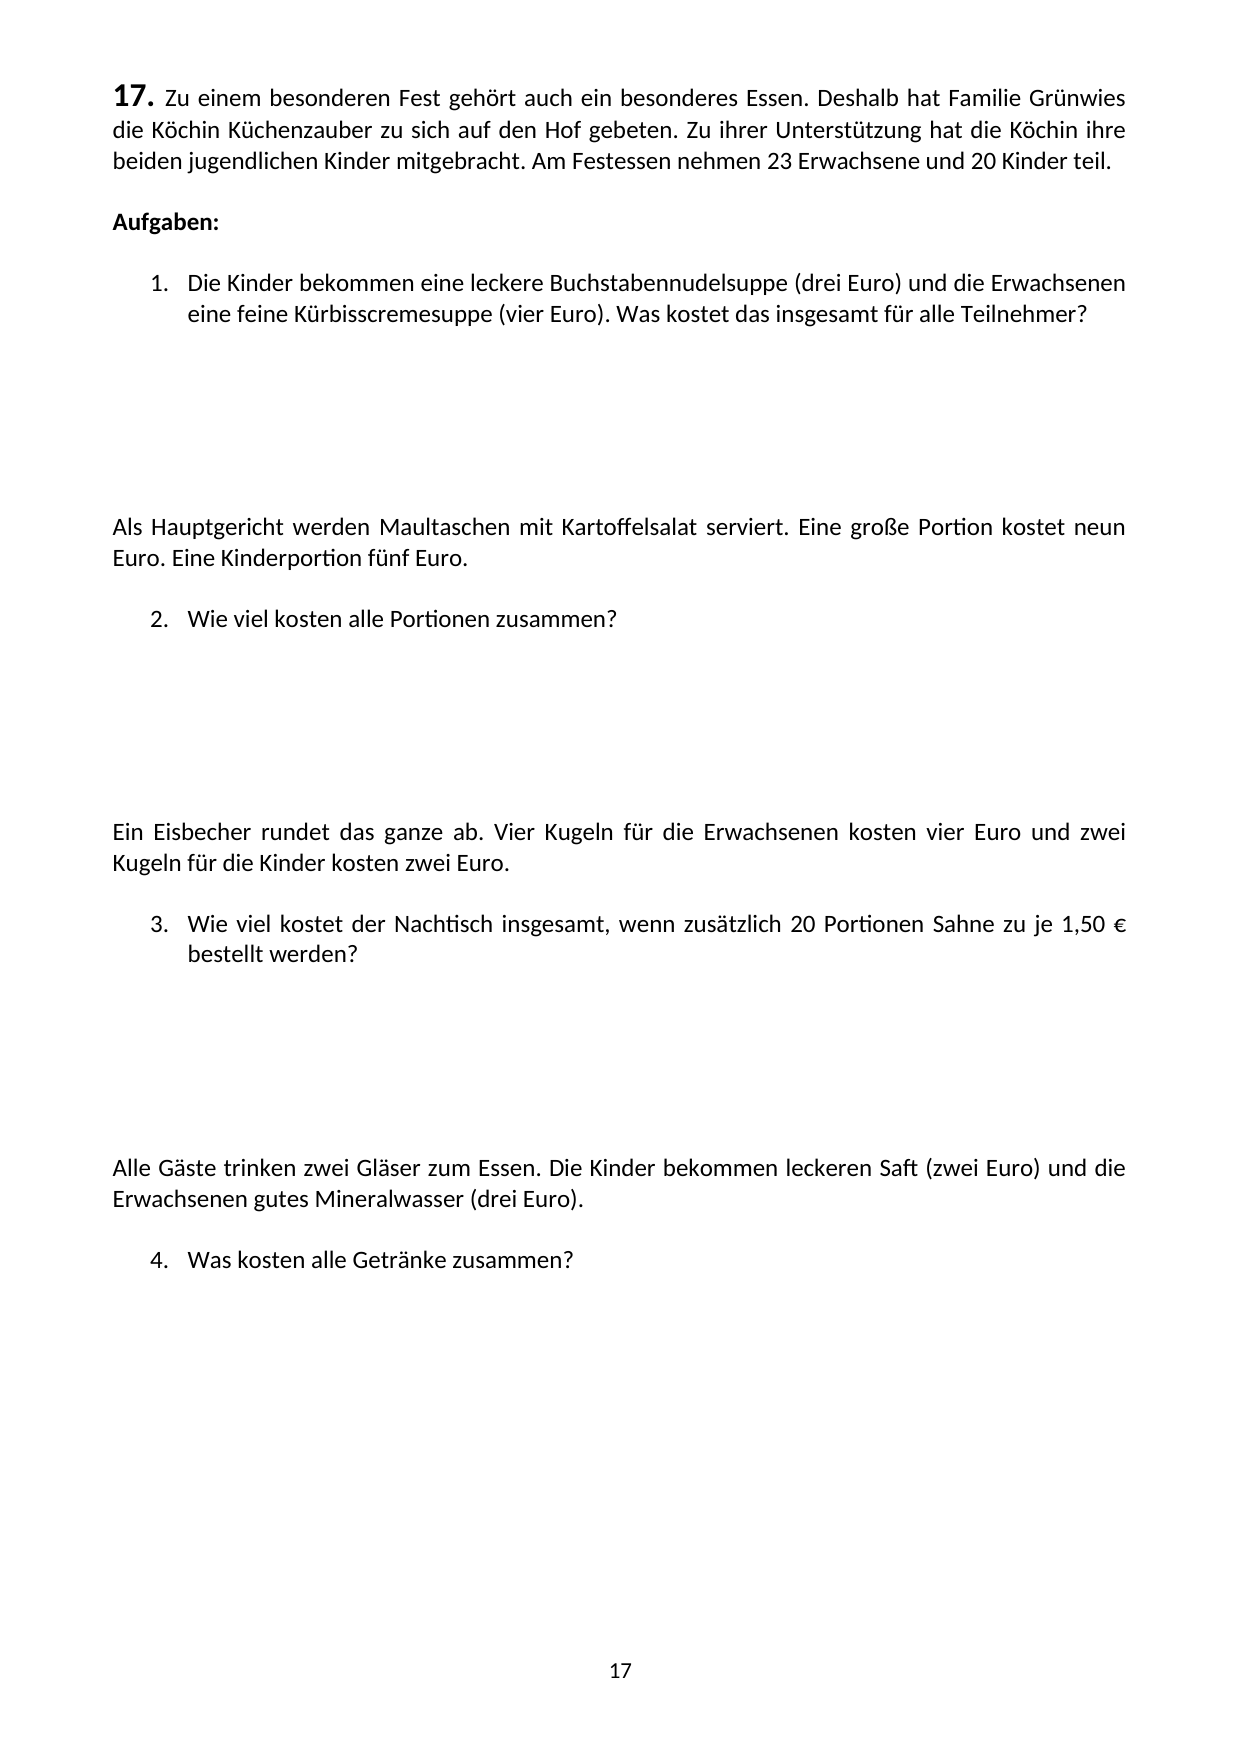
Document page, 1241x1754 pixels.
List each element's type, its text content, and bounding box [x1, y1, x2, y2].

list Die Kinder bekommen eine leckere Buchstabennudelsuppe (drei Euro) und die Erwachsenen eine feine Kürbisscremesuppe (vier Euro). Was kostet das insgesamt für alle Teilnehmer? [150, 267, 1128, 328]
text Ein Eisbecher rundet das ganze ab. Vier Kugeln für die Erwachsenen kosten vier Euro und zwei Kugeln für die Kinder kosten zwei Euro. [112, 817, 1128, 878]
list Was kosten alle Getränke zusammen? [150, 1244, 1128, 1274]
text 17. Zu einem besonderen Fest gehört auch ein besonderes Essen. Deshalb hat Familie Grünwies die Köchin Küchenzauber zu sich auf den Hof gebeten. Zu ihrer Unterstützung hat die Köchin ihre beiden jugendlichen Kinder mitgebracht. Am Festessen nehmen 23 Erwachsene und 20 Kinder teil. [112, 74, 1128, 176]
text Alle Gäste trinken zwei Gläser zum Essen. Die Kinder bekommen leckeren Saft (zwei Euro) und die Erwachsenen gutes Mineralwasser (drei Euro). [112, 1152, 1128, 1213]
text Als Hauptgericht werden Maultaschen mit Kartoffelsalat serviert. Eine große Portion kostet neun Euro. Eine Kinderportion fünf Euro. [112, 511, 1128, 572]
text Aufgaben: [112, 206, 1128, 237]
list Wie viel kosten alle Portionen zusammen? [150, 603, 1128, 633]
list Wie viel kostet der Nachtisch insgesamt, wenn zusätzlich 20 Portionen Sahne zu je 1,50 € bestellt werden? [150, 908, 1128, 969]
